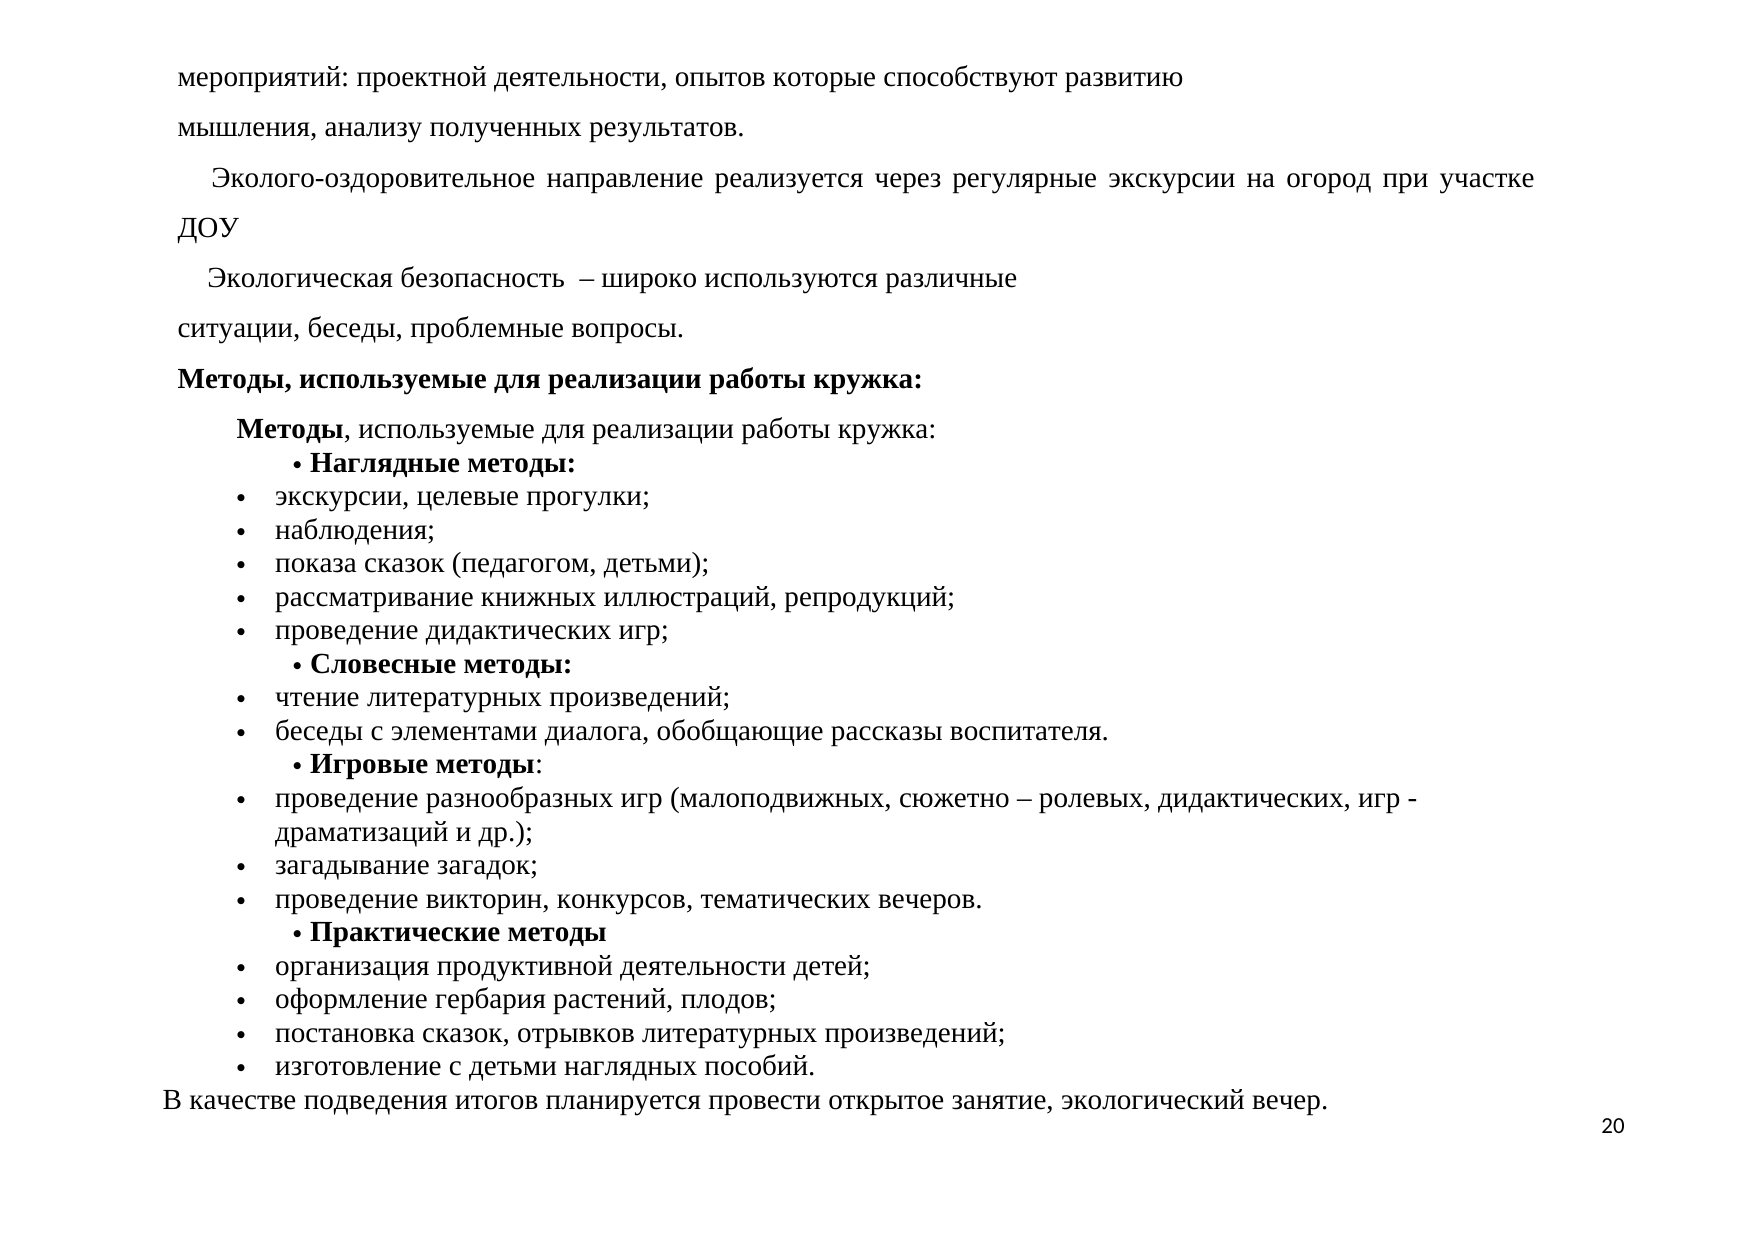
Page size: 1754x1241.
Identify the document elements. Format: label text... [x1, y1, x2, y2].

list беседы с элементами диалога, обобщающие рассказы воспитателя. [237, 713, 1536, 747]
list постановка сказок, отрывков литературных произведений; [237, 1015, 1536, 1048]
text  Экологическая безопасность – широко используются различные [177, 260, 1536, 294]
list экскурсии, целевые прогулки; [237, 478, 1536, 512]
text мышления, анализу полученных результатов. [177, 109, 1536, 143]
text  Эколого-оздоровительное направление реализуется через регулярные экскурсии на огород при участке ДОУ [177, 160, 1536, 243]
list загадывание загадок; [237, 847, 1536, 881]
list рассматривание книжных иллюстраций, репродукций; [237, 579, 1536, 612]
list наблюдения; [237, 512, 1536, 545]
list чтение литературных произведений; [237, 679, 1536, 713]
list изготовление с детьми наглядных пособий. [237, 1048, 1536, 1082]
list показа сказок (педагогом, детьми); [237, 545, 1536, 579]
list организация продуктивной деятельности детей; [237, 948, 1536, 981]
text Методы, используемые для реализации работы кружка: [200, 411, 1536, 445]
list проведение викторин, конкурсов, тематических вечеров. [237, 881, 1536, 914]
text мероприятий: проектной деятельности, опытов которые способствуют развитию [177, 59, 1536, 93]
list Практические методы [200, 914, 1536, 948]
list Словесные методы: [200, 646, 1536, 679]
list оформление гербария растений, плодов; [237, 981, 1536, 1015]
list проведение дидактических игр; [237, 612, 1536, 646]
text Методы, используемые для реализации работы кружка: [177, 361, 1536, 394]
text ситуации, беседы, проблемные вопросы. [177, 311, 1536, 344]
list Наглядные методы: [200, 445, 1536, 478]
list Игровые методы: [200, 747, 1536, 780]
list проведение разнообразных игр (малоподвижных, сюжетно – ролевых, дидактических, игр - драматизаций и др.); [237, 780, 1536, 847]
text В качестве подведения итогов планируется провести открытое занятие, экологический вечер. [162, 1082, 1536, 1116]
